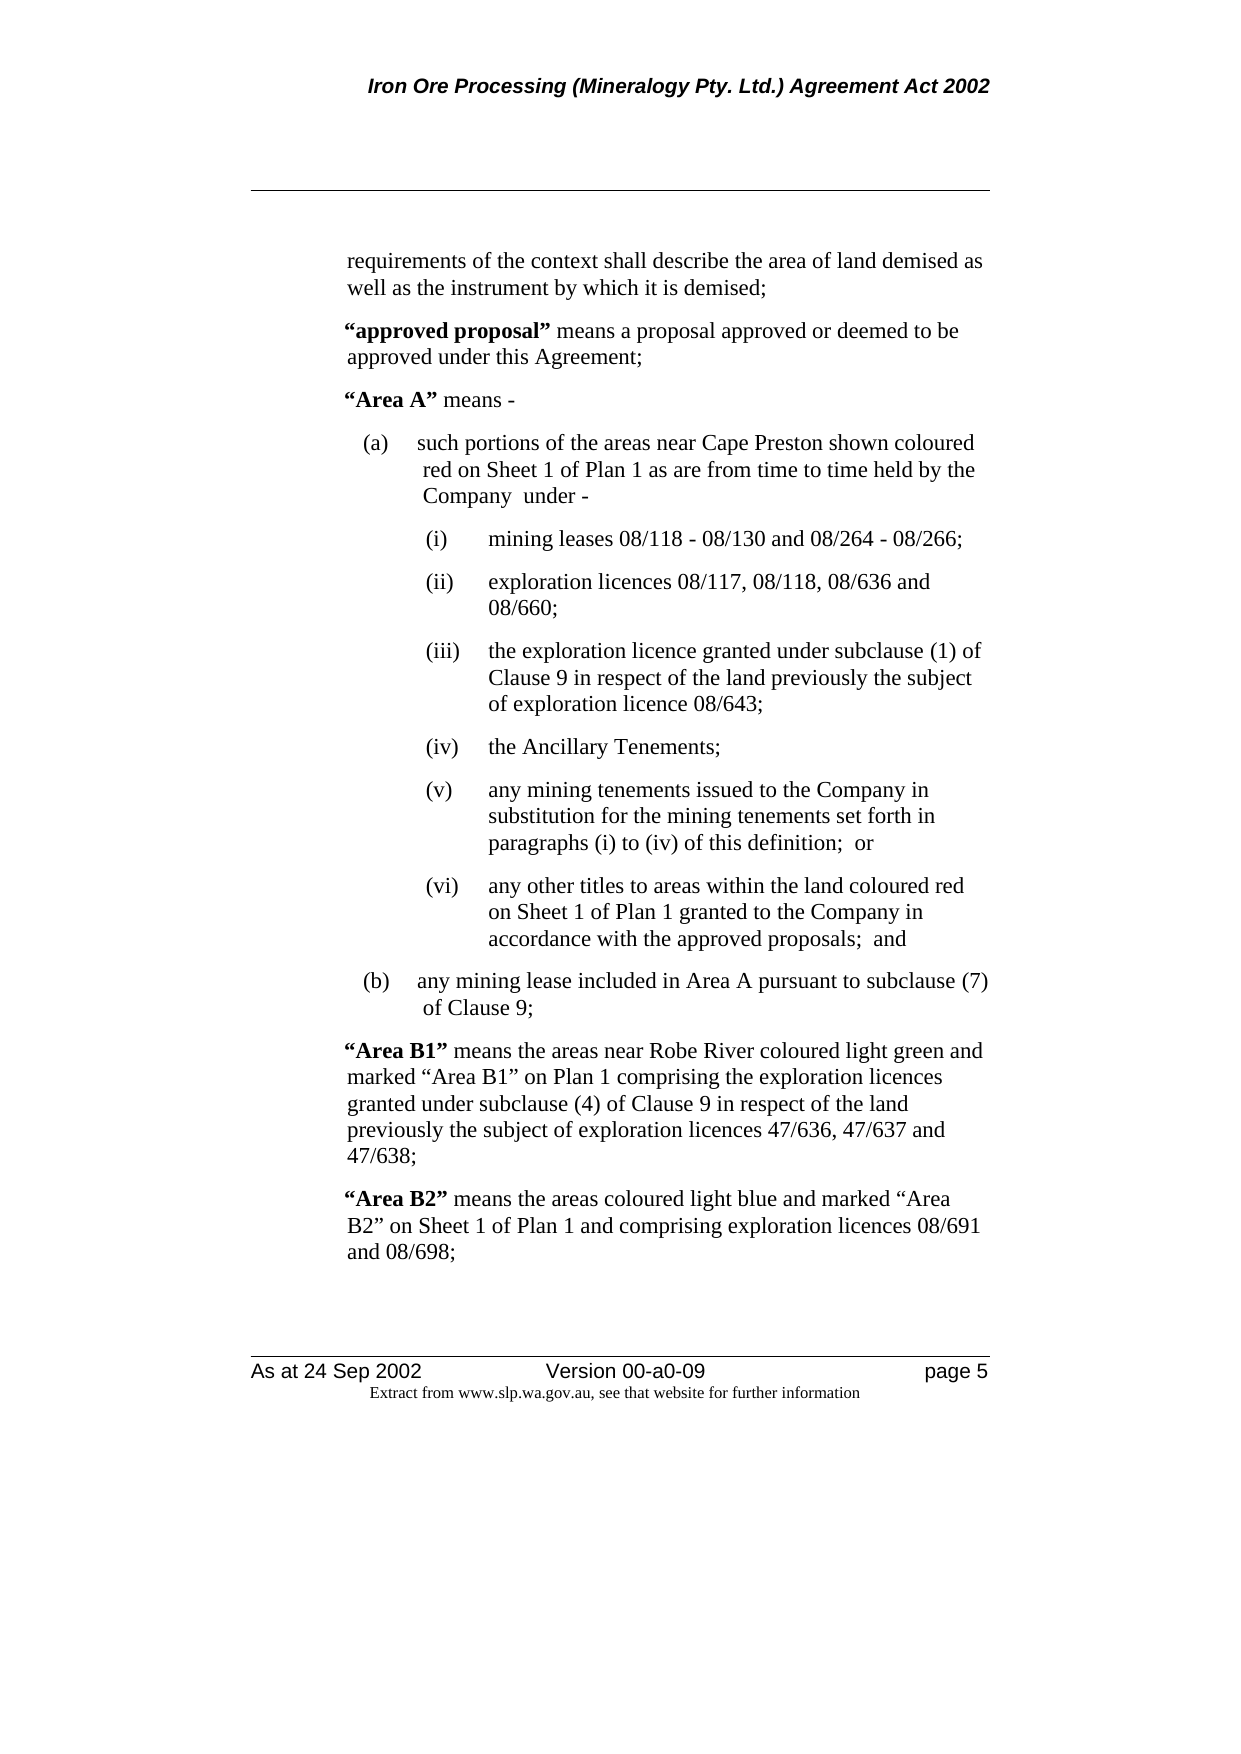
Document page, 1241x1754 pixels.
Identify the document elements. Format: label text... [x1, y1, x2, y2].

text (b) any mining lease included in Area A pursuant to subclause (7) of Clause 9; [251, 968, 990, 1020]
text “approved proposal” means a proposal approved or deemed to be approved under this Agreement; [251, 317, 990, 369]
text (a) such portions of the areas near Cape Preston shown coloured red on Sheet 1 of Plan 1 as are from time to time held by the Company under - [251, 429, 990, 508]
text (iii) the exploration licence granted under subclause (1) of Clause 9 in respect of the land previously the subject of exploration licence 08/643; [251, 637, 990, 716]
text (ii) exploration licences 08/117, 08/118, 08/636 and 08/660; [251, 568, 990, 621]
text “Area A” means - [251, 386, 990, 413]
text “Area B1” means the areas near Robe River coloured light green and marked “Area B1” on Plan 1 comprising the exploration licences granted under subclause (4) of Clause 9 in respect of the land previously the subject of exploration licences 47/636, 47/637 and 47/638; [251, 1037, 990, 1169]
text (iv) the Ancillary Tenements; [251, 733, 990, 759]
text “Area B2” means the areas coloured light blue and marked “Area B2” on Sheet 1 of Plan 1 and comprising exploration licences 08/691 and 08/698; [251, 1185, 990, 1264]
text (vi) any other titles to areas within the land coloured red on Sheet 1 of Plan 1 granted to the Company in accordance with the approved proposals; and [251, 872, 990, 951]
text (i) mining leases 08/118 - 08/130 and 08/264 - 08/266; [251, 525, 990, 551]
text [251, 247, 990, 300]
text (v) any mining tenements issued to the Company in substitution for the mining tenements set forth in paragraphs (i) to (iv) of this definition; or [251, 776, 990, 855]
